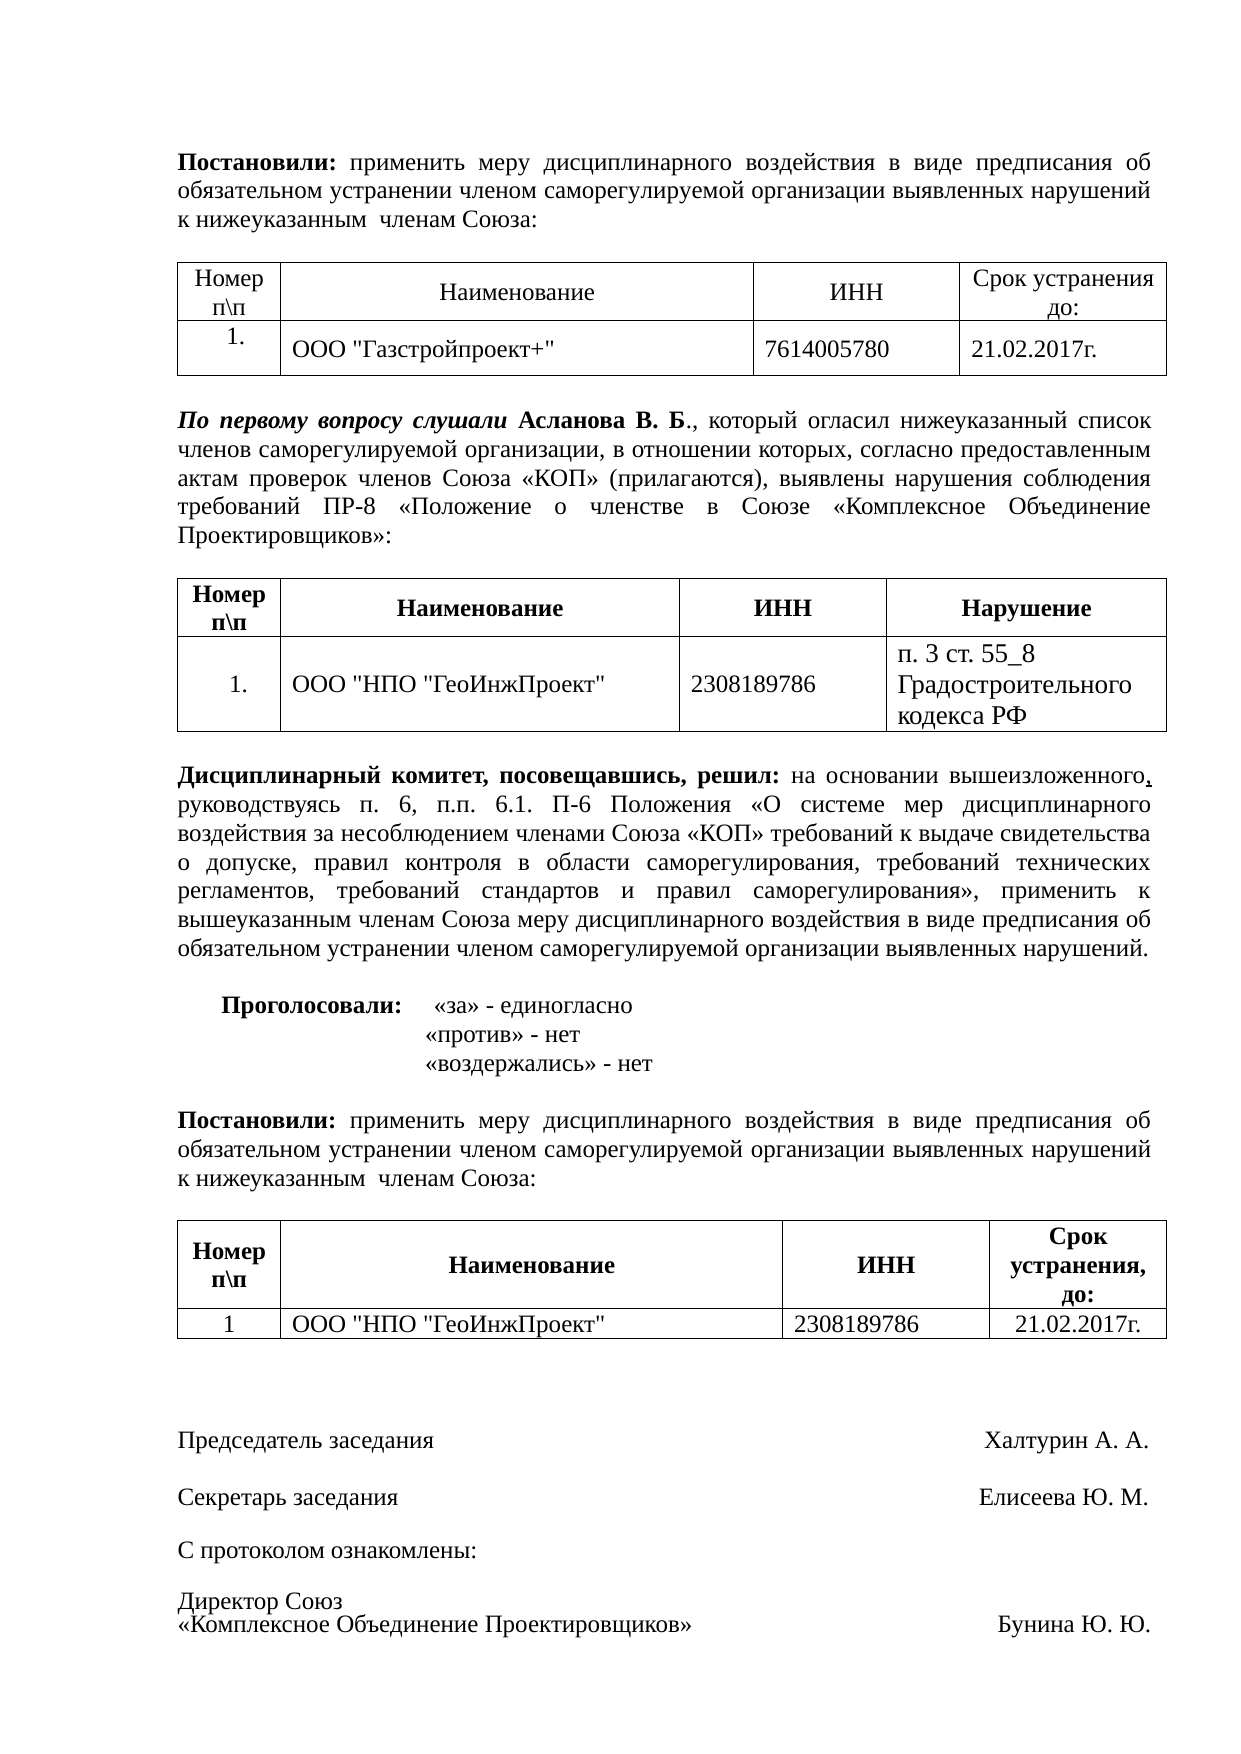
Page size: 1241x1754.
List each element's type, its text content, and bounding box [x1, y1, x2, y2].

table_header ИНН [680, 579, 886, 636]
table_header Номер п\п [178, 579, 280, 636]
text Постановили: применить меру дисциплинарного воздействия в виде предписания об обязательном устранении членом саморегулируемой организации выявленных нарушений к нижеуказанным членам Союза: [177, 147, 1152, 233]
text Дисциплинарный комитет, посовещавшись, решил: на основании вышеизложенного, руководствуясь п. 6, п.п. 6.1. П-6 Положения «О системе мер дисциплинарного воздействия за несоблюдением членами Союза «КОП» требований к выдаче свидетельства о допуске, правил контроля в области саморегулирования, требований технических регламентов, требований стандартов и правил саморегулирования», применить к вышеуказанным членам Союза меру дисциплинарного воздействия в виде предписания об обязательном устранении членом саморегулируемой организации выявленных нарушений. [177, 760, 1152, 962]
text По первому вопросу слушали Асланова В. Б., который огласил нижеуказанный список членов саморегулируемой организации, в отношении которых, согласно предоставленным актам проверок членов Союза «КОП» (прилагаются), выявлены нарушения соблюдения требований ПР-8 «Положение о членстве в Союзе «Комплексное Объединение Проектировщиков»: [177, 405, 1152, 549]
text Председатель заседания Халтурин А. А. [177, 1425, 1152, 1453]
table_cell ООО "НПО "ГеоИнжПроект" [281, 1309, 782, 1337]
table_cell [178, 637, 280, 731]
table_header Номер п\п [178, 263, 280, 320]
table_header Нарушение [887, 579, 1166, 636]
text «воздержались» - нет [177, 1048, 1152, 1077]
table_cell 1 [178, 1309, 280, 1337]
table_cell ООО "Газстройпроект+" [281, 321, 753, 375]
table_header Срок устранения, до: [990, 1221, 1166, 1308]
text Проголосовали: «за» - единогласно [177, 990, 1152, 1019]
table_cell 2308189786 [783, 1309, 989, 1337]
table_header ИНН [754, 263, 959, 320]
text Секретарь заседания Елисеева Ю. М. [177, 1482, 1152, 1511]
table_cell 2308189786 [680, 637, 886, 731]
table_header Наименование [281, 263, 753, 320]
table_cell [178, 321, 280, 375]
table_cell п. 3 ст. 55_8 Градостроительного кодекса РФ [887, 637, 1166, 731]
table_cell 21.02.2017г. [960, 321, 1166, 375]
table_header Наименование [281, 1221, 782, 1308]
table_cell 21.02.2017г. [990, 1309, 1166, 1337]
table_header Номер п\п [178, 1221, 280, 1308]
text С протоколом ознакомлены: [177, 1540, 1152, 1563]
table_header Срок устранения до: [960, 263, 1166, 320]
text «Комплексное Объединение Проектировщиков» Бунина Ю. Ю. [177, 1614, 1152, 1637]
table_header ИНН [783, 1221, 989, 1308]
text Постановили: применить меру дисциплинарного воздействия в виде предписания об обязательном устранении членом саморегулируемой организации выявленных нарушений к нижеуказанным членам Союза: [177, 1105, 1152, 1192]
text Директор Союз [177, 1591, 1152, 1614]
table_header Наименование [281, 579, 679, 636]
text «против» - нет [177, 1019, 1152, 1048]
table_cell ООО "НПО "ГеоИнжПроект" [281, 637, 679, 731]
table_cell 7614005780 [754, 321, 959, 375]
